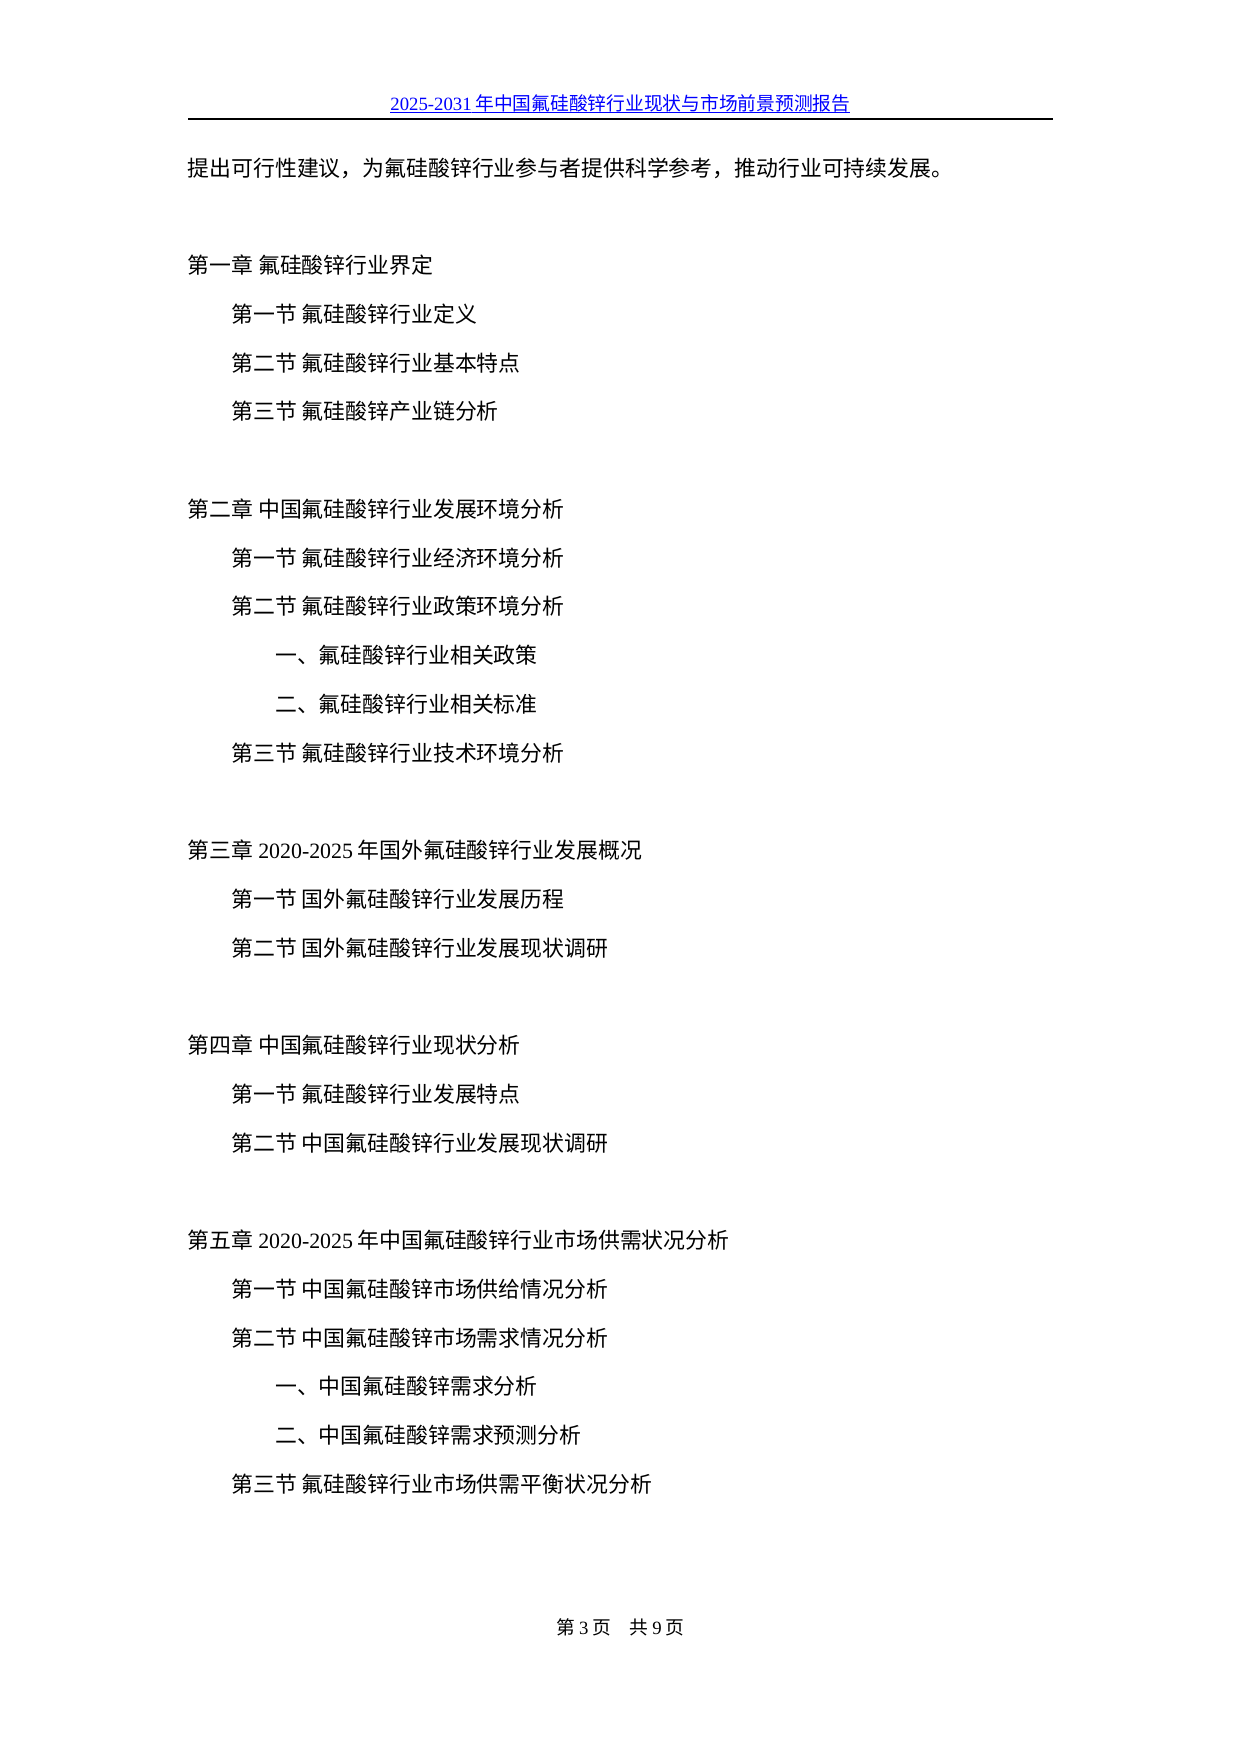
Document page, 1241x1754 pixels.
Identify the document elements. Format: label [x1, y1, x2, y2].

text [187, 150, 1053, 1499]
